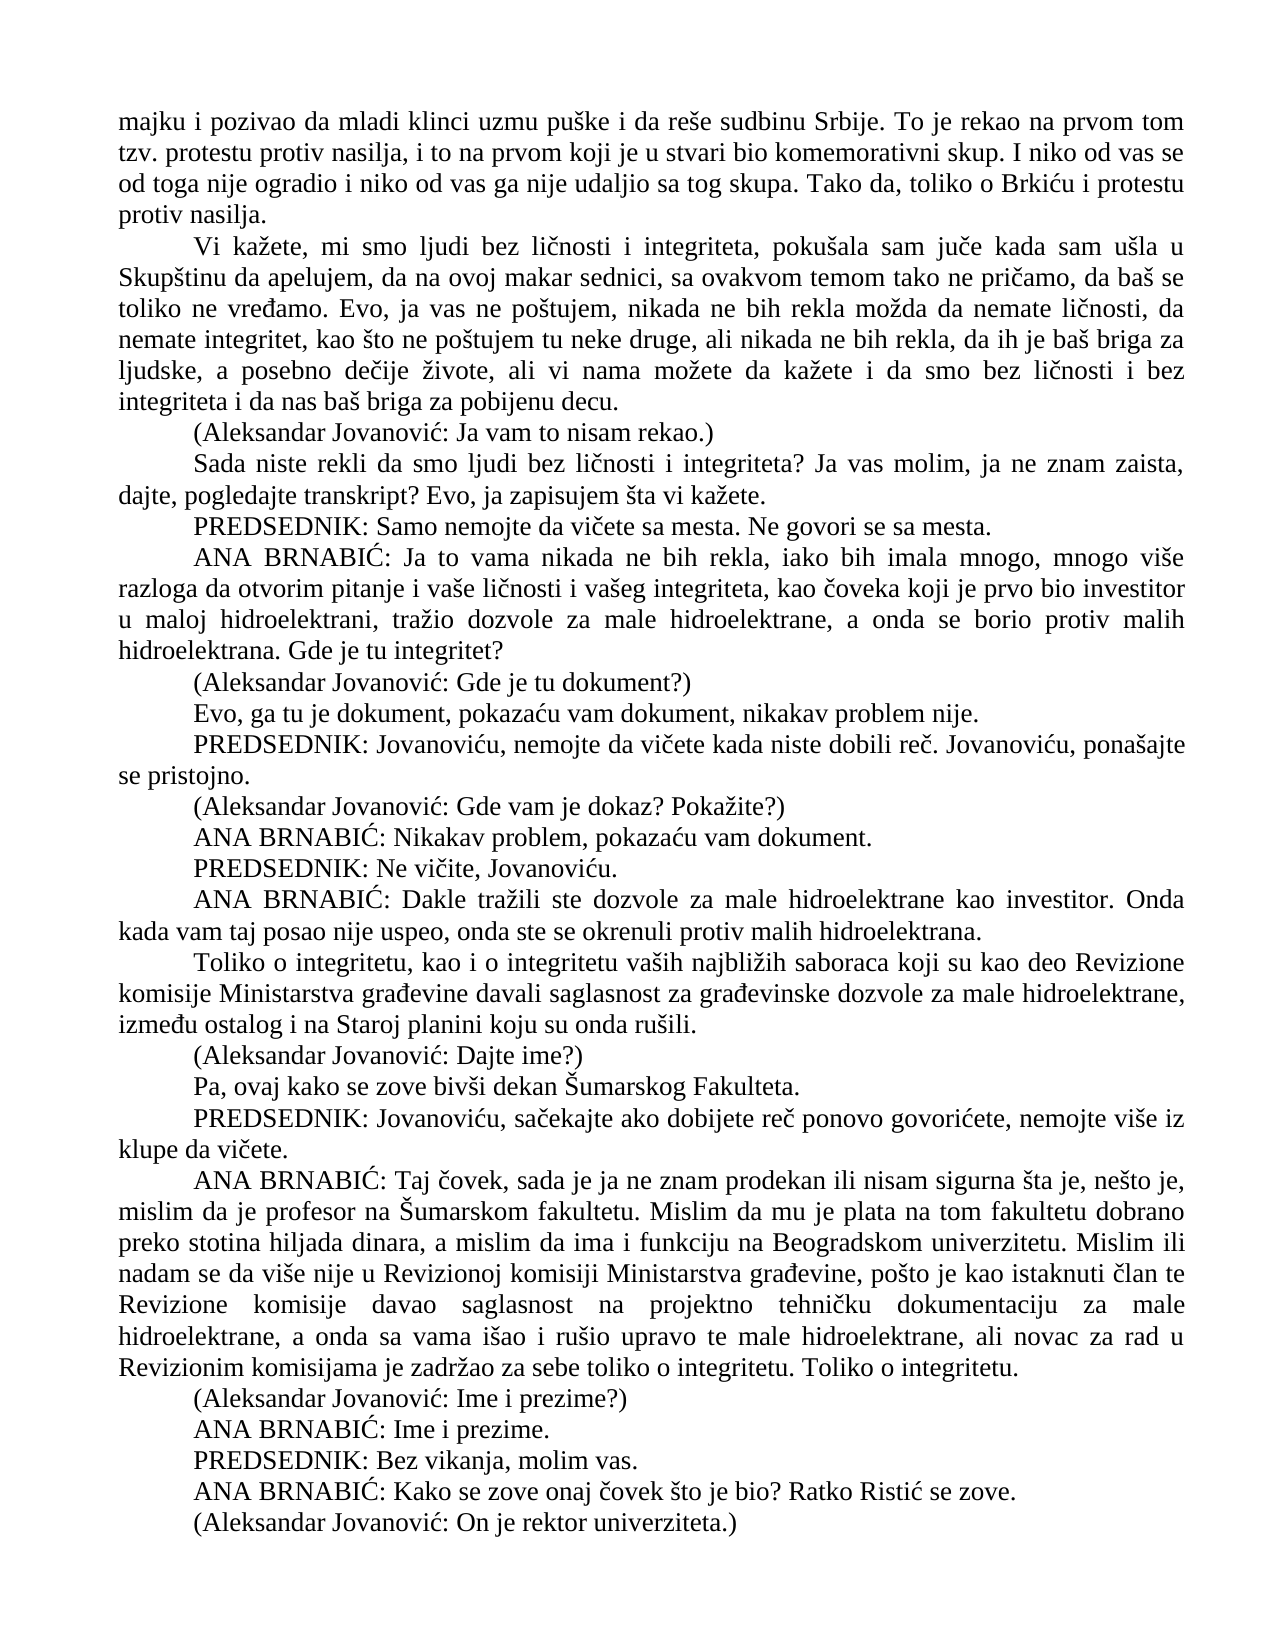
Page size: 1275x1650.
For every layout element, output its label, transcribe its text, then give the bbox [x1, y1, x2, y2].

text (Aleksandar Jovanović: Gde vam je dokaz? Pokažite?) [118, 790, 1186, 821]
text Evo, ga tu je dokument, pokazaću vam dokument, nikakav problem nije. [118, 697, 1186, 728]
text Sada niste rekli da smo ljudi bez ličnosti i integriteta? Ja vas molim, ja ne znam zaista, dajte, pogledajte transkript? Evo, ja zapisujem šta vi kažete. [118, 448, 1186, 510]
text ANA BRNABIĆ: Kako se zove onaj čovek što je bio? Ratko Ristić se zove. [118, 1475, 1186, 1507]
text ANA BRNABIĆ: Nikakav problem, pokazaću vam dokument. [118, 821, 1186, 852]
text (Aleksandar Jovanović: On je rektor univerziteta.) [118, 1507, 1186, 1538]
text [118, 105, 1186, 229]
text ANA BRNABIĆ: Ja to vama nikada ne bih rekla, iako bih imala mnogo, mnogo više razloga da otvorim pitanje i vaše ličnosti i vašeg integriteta, kao čoveka koji je prvo bio investitor u maloj hidroelektrani, tražio dozvole za male hidroelektrane, a onda se borio protiv malih hidroelektrana. Gde je tu integritet? [118, 541, 1186, 666]
text ANA BRNABIĆ: Ime i prezime. [118, 1413, 1186, 1444]
text Toliko o integritetu, kao i o integritetu vaših najbližih saboraca koji su kao deo Revizione komisije Ministarstva građevine davali saglasnost za građevinske dozvole za male hidroelektrane, između ostalog i na Staroj planini koju su onda rušili. [118, 946, 1186, 1039]
text PREDSEDNIK: Ne vičite, Jovanoviću. [118, 852, 1186, 884]
text PREDSEDNIK: Jovanoviću, sačekajte ako dobijete reč ponovo govorićete, nemojte više iz klupe da vičete. [118, 1102, 1186, 1164]
text Vi kažete, mi smo ljudi bez ličnosti i integriteta, pokušala sam juče kada sam ušla u Skupštinu da apelujem, da na ovoj makar sednici, sa ovakvom temom tako ne pričamo, da baš se toliko ne vređamo. Evo, ja vas ne poštujem, nikada ne bih rekla možda da nemate ličnosti, da nemate integritet, kao što ne poštujem tu neke druge, ali nikada ne bih rekla, da ih je baš briga za ljudske, a posebno dečije živote, ali vi nama možete da kažete i da smo bez ličnosti i bez integriteta i da nas baš briga za pobijenu decu. [118, 229, 1186, 416]
text PREDSEDNIK: Jovanoviću, nemojte da vičete kada niste dobili reč. Jovanoviću, ponašajte se pristojno. [118, 728, 1186, 790]
text ANA BRNABIĆ: Dakle tražili ste dozvole za male hidroelektrane kao investitor. Onda kada vam taj posao nije uspeo, onda ste se okrenuli protiv malih hidroelektrana. [118, 884, 1186, 946]
text (Aleksandar Jovanović: Dajte ime?) [118, 1039, 1186, 1071]
text (Aleksandar Jovanović: Ja vam to nisam rekao.) [118, 416, 1186, 448]
text ANA BRNABIĆ: Taj čovek, sada je ja ne znam prodekan ili nisam sigurna šta je, nešto je, mislim da je profesor na Šumarskom fakultetu. Mislim da mu je plata na tom fakultetu dobrano preko stotina hiljada dinara, a mislim da ima i funkciju na Beogradskom univerzitetu. Mislim ili nadam se da više nije u Revizionoj komisiji Ministarstva građevine, pošto je kao istaknuti član te Revizione komisije davao saglasnost na projektno tehničku dokumentaciju za male hidroelektrane, a onda sa vama išao i rušio upravo te male hidroelektrane, ali novac za rad u Revizionim komisijama je zadržao za sebe toliko o integritetu. Toliko o integritetu. [118, 1164, 1186, 1382]
text (Aleksandar Jovanović: Ime i prezime?) [118, 1382, 1186, 1413]
text PREDSEDNIK: Bez vikanja, molim vas. [118, 1444, 1186, 1475]
text Pa, ovaj kako se zove bivši dekan Šumarskog Fakulteta. [118, 1071, 1186, 1102]
text (Aleksandar Jovanović: Gde je tu dokument?) [118, 666, 1186, 697]
text PREDSEDNIK: Samo nemojte da vičete sa mesta. Ne govori se sa mesta. [118, 510, 1186, 541]
